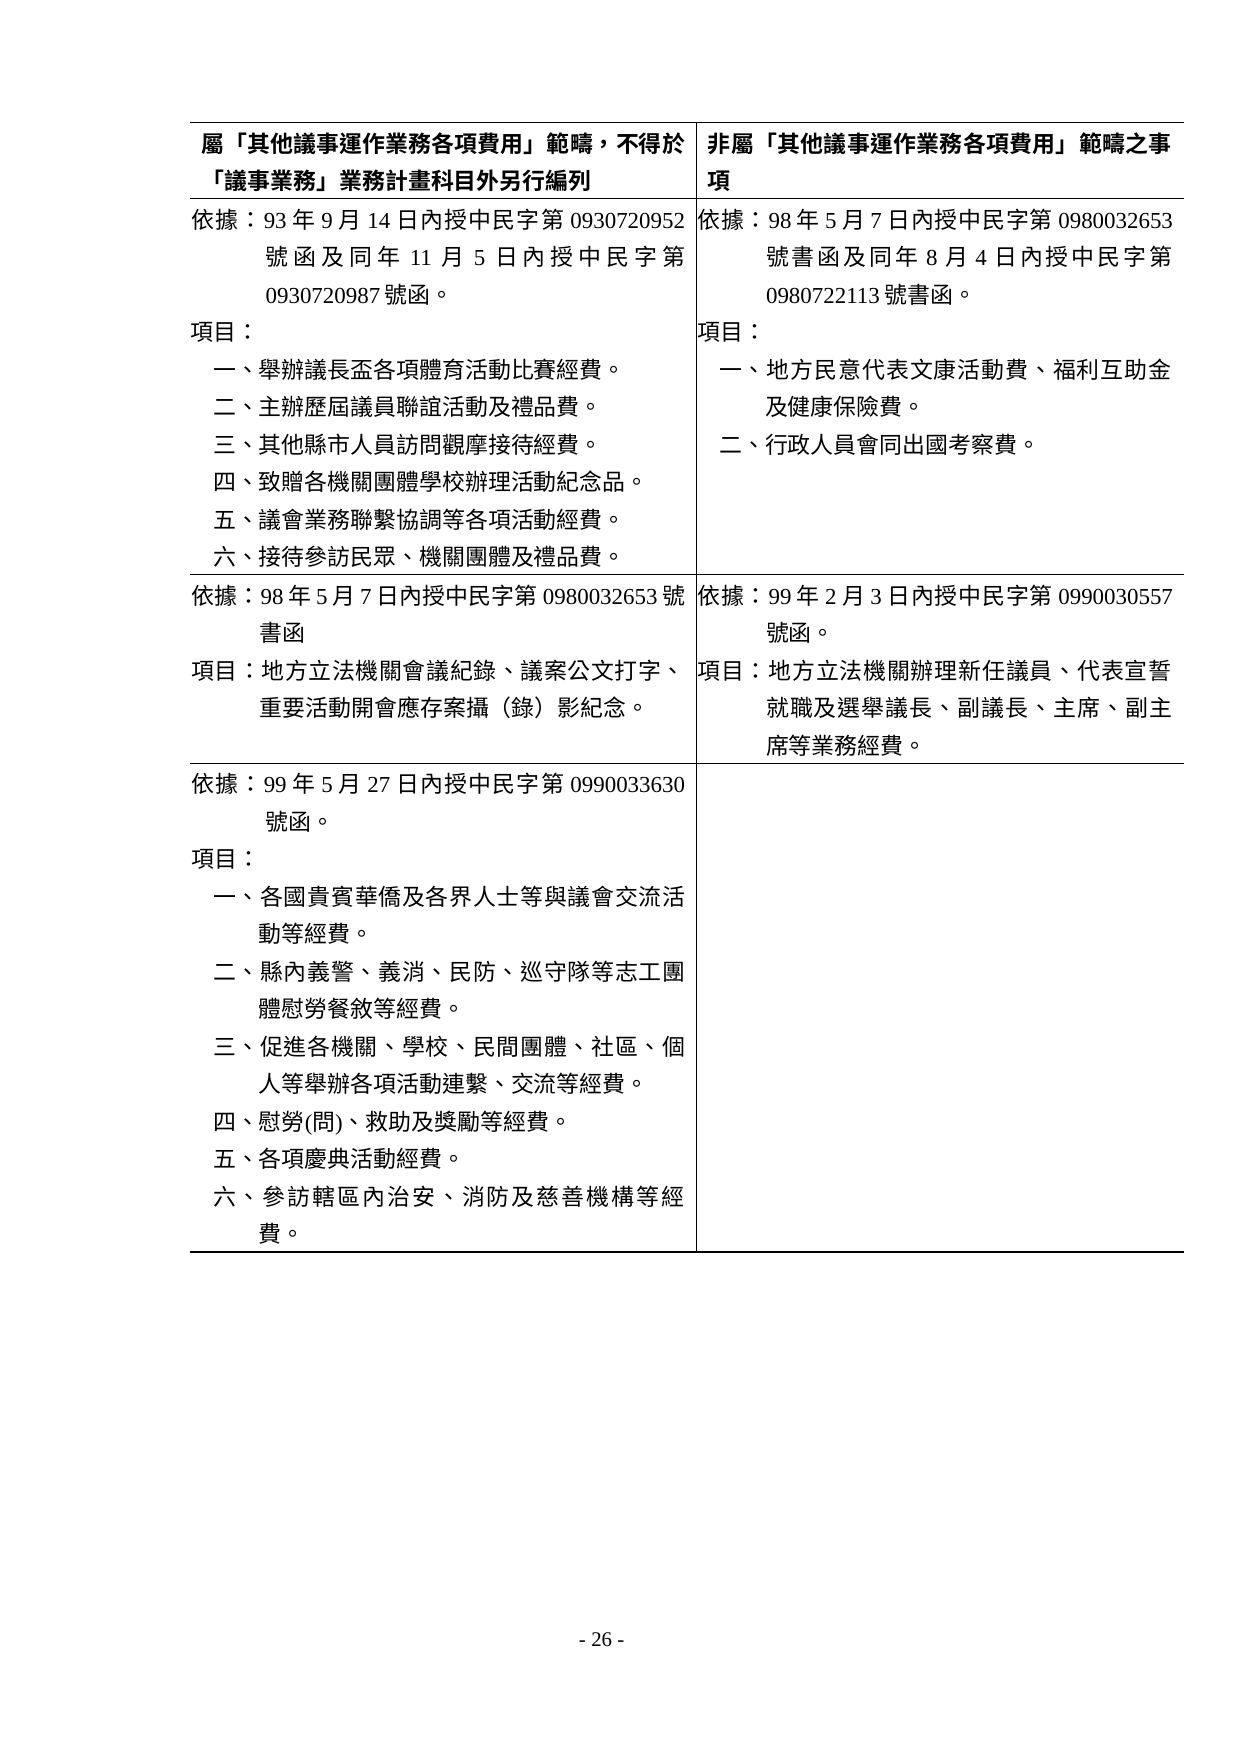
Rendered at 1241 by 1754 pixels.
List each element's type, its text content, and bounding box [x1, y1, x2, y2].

table_cell 依據：內授中民字第0980032653號書函及同年內授中民字第0980722113號書函。 項目： 一、地方民意代表文康活動費、福利互助金及健康保險費。 二、行政人員會同出國考察費。 [697, 199, 1184, 574]
table_cell 依據：內授中民字第0990030557號函。 項目：地方立法機關辦理新任議員、代表宣誓就職及選舉議長、副議長、主席、副主席等業務經費。 [697, 575, 1184, 763]
table_cell 依據：內授中民字第0990033630號函。 項目： 一、各國貴賓華僑及各界人士等與議會交流活動等經費。 二、縣內義警、義消、民防、巡守隊等志工團體慰勞餐敘等經費。 三、促進各機關、學校、民間團體、社區、個人等舉辦各項活動連繫、交流等經費。 四、慰勞(問)、救助及獎勵等經費。 五、各項慶典活動經費。 六、參訪轄區內治安、消防及慈善機構等經費。 [190, 764, 696, 1251]
table_cell [697, 764, 1184, 1251]
table_header 非屬「其他議事運作業務各項費用」範疇之事項 [697, 123, 1184, 198]
table_cell 依據：內授中民字第0980032653號書函 項目：地方立法機關會議紀錄、議案公文打字、重要活動開會應存案攝（錄）影紀念。 [190, 575, 696, 763]
table_header 屬「其他議事運作業務各項費用」範疇，不得於「議事業務」業務計畫科目外另行編列 [190, 123, 696, 198]
table_cell 依據：內授中民字第0930720952號函及同年內授中民字第0930720987號函。 項目： 一、舉辦議長盃各項體育活動比賽經費。 二、主辦歷屆議員聯誼活動及禮品費。 三、其他縣市人員訪問觀摩接待經費。 四、致贈各機關團體學校辦理活動紀念品。 五、議會業務聯繫協調等各項活動經費。 六、接待參訪民眾、機關團體及禮品費。 [190, 199, 696, 574]
